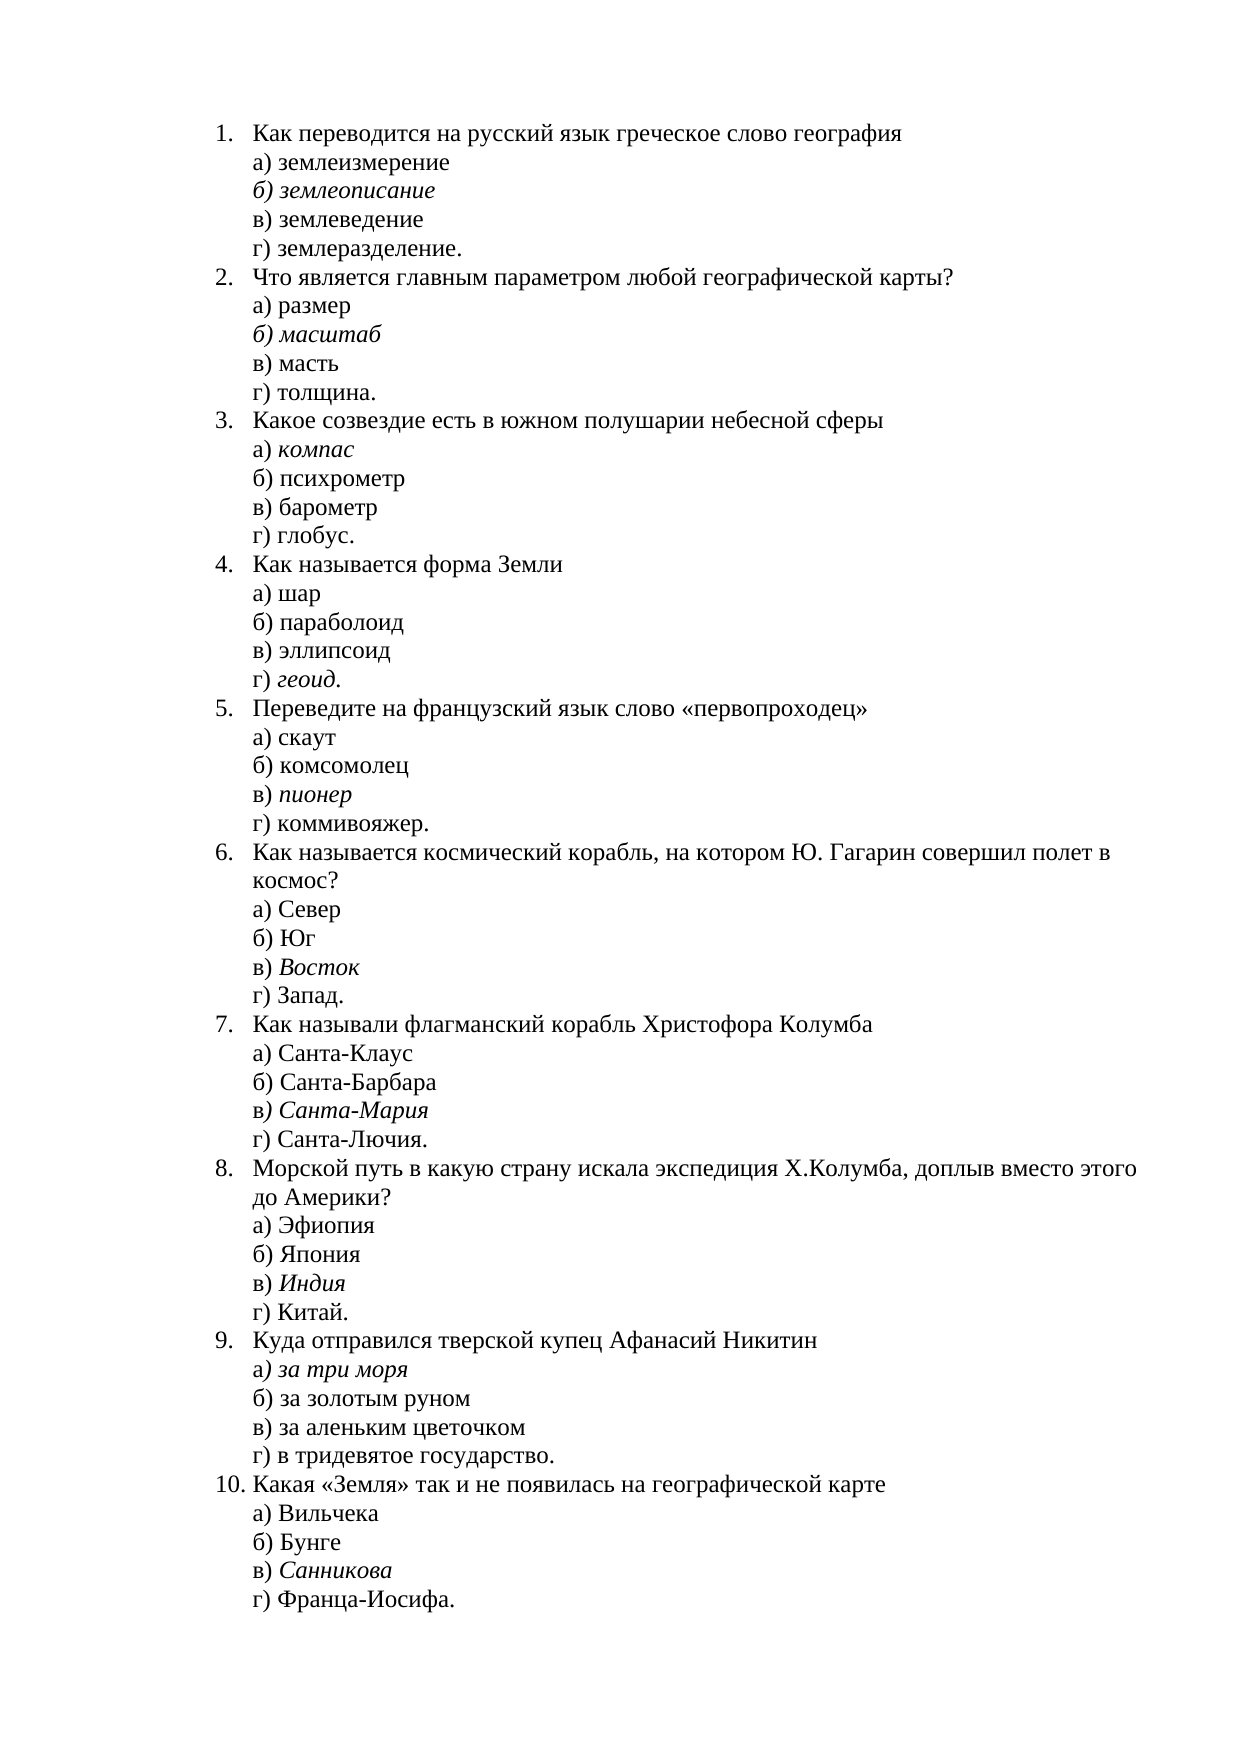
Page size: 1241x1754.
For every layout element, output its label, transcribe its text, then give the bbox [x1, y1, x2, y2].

list Как называли флагманский корабль Христофора Колумба а) Санта-Клаус б) Санта-Барбара в) Санта-Мария г) Санта-Лючия. [215, 1009, 1152, 1153]
list Как переводится на русский язык греческое слово география а) землеизмерение б) землеописание в) землеведение г) землеразделение. [215, 118, 1152, 262]
list Что является главным параметром любой географической карты? а) размер б) масштаб в) масть г) толщина. [215, 262, 1152, 406]
list Переведите на французский язык слово «первопроходец» а) скаут б) комсомолец в) пионер г) коммивояжер. [215, 693, 1152, 837]
list Какое созвездие есть в южном полушарии небесной сферы а) компас б) психрометр в) барометр г) глобус. [215, 406, 1152, 549]
list Как называется форма Земли а) шар б) параболоид в) эллипсоид г) геоид. [215, 549, 1152, 693]
list Как называется космический корабль, на котором Ю. Гагарин совершил полет в космос? а) Север б) Юг в) Восток г) Запад. [215, 837, 1152, 1009]
list Какая «Земля» так и не появилась на географической карте а) Вильчека б) Бунге в) Санникова г) Франца-Иосифа. [215, 1469, 1152, 1613]
list Морской путь в какую страну искала экспедиция Х.Колумба, доплыв вместо этого до Америки? а) Эфиопия б) Япония в) Индия г) Китай. [215, 1153, 1152, 1326]
list Куда отправился тверской купец Афанасий Никитин а) за три моря б) за золотым руном в) за аленьким цветочком г) в тридевятое государство. [215, 1326, 1152, 1469]
